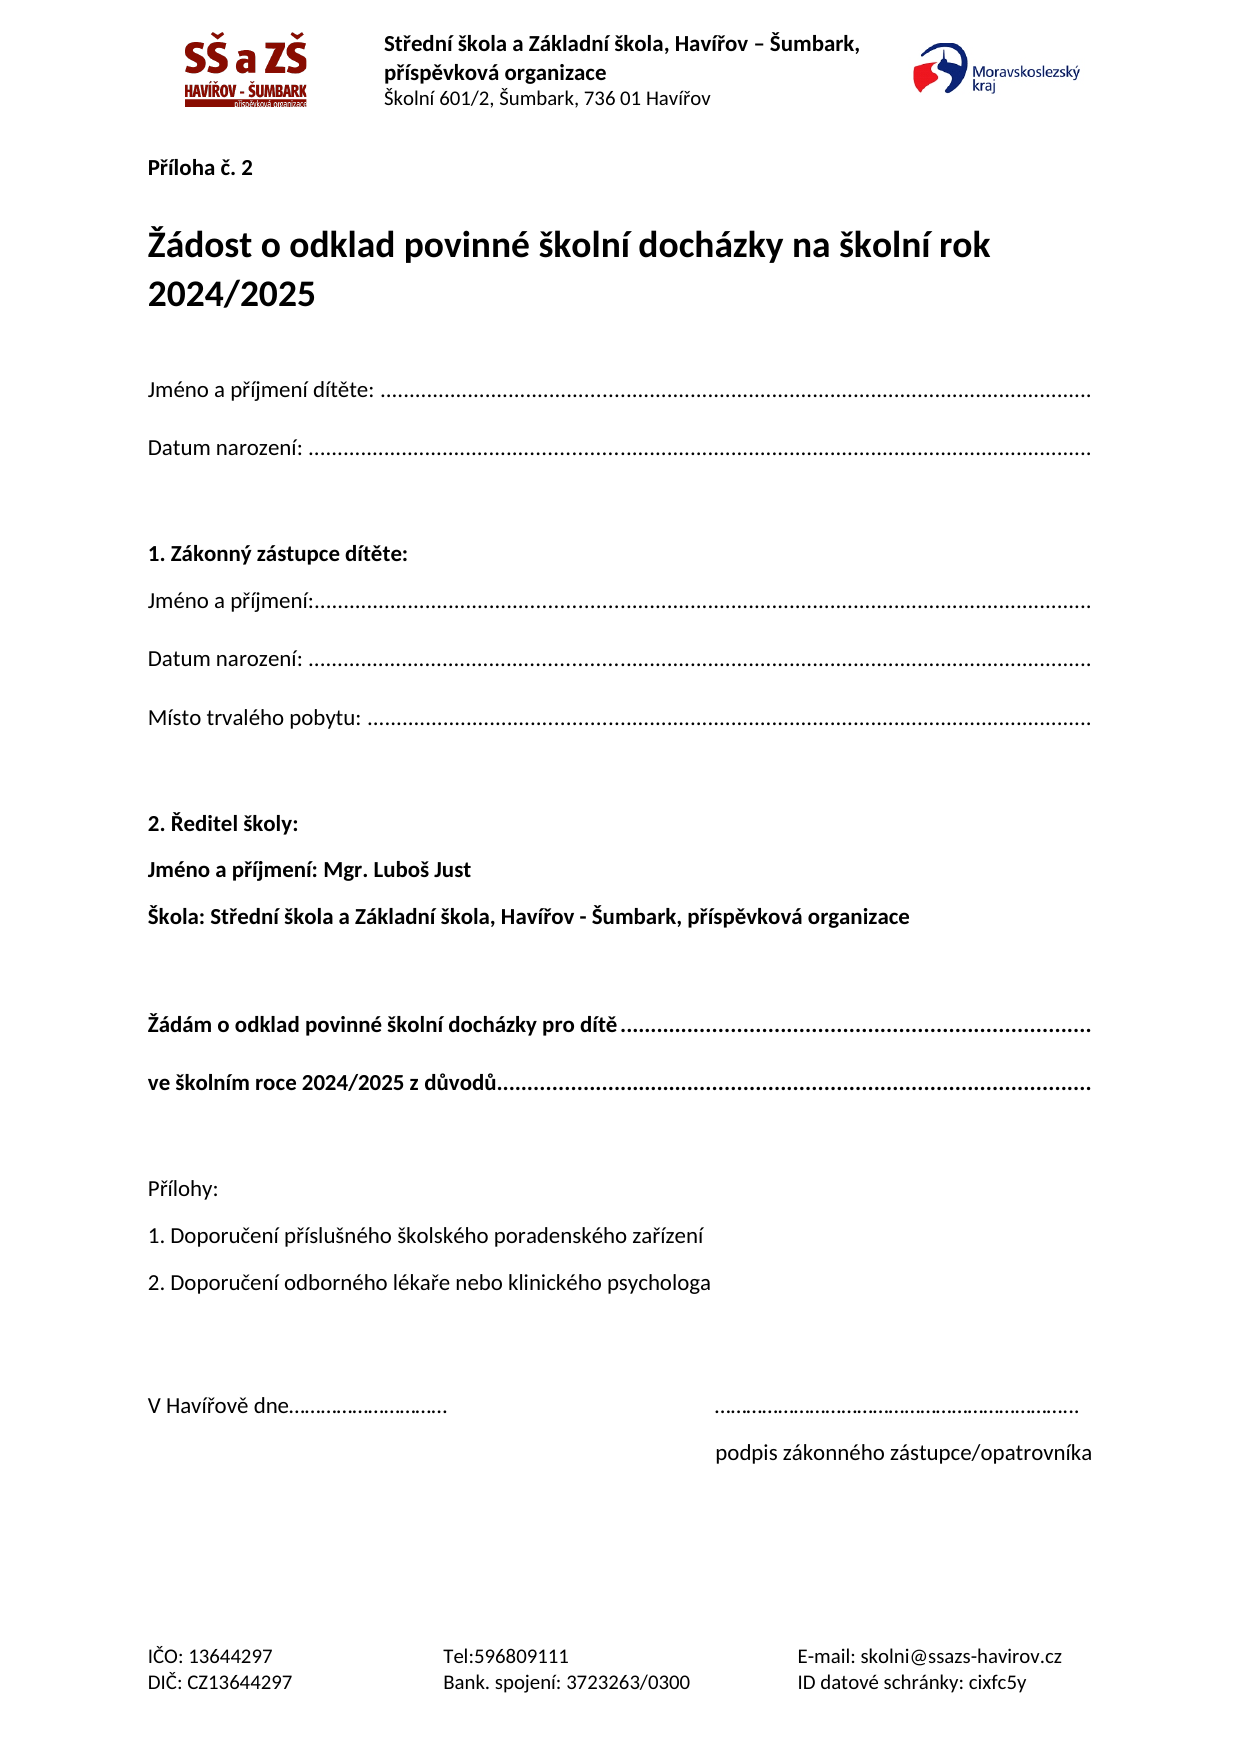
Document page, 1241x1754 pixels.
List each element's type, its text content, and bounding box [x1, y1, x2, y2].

subtitle Žádost o odklad povinné školní docházky na školní rok 2024/2025 [148, 221, 1092, 316]
text Datum narození: [148, 644, 1092, 672]
text ve školním roce 2024/2025 z důvodů [148, 1068, 1092, 1096]
text Datum narození: [148, 433, 1092, 461]
picture [902, 43, 1090, 100]
picture [184, 31, 306, 107]
text Příloha č. 2 [148, 153, 1092, 181]
text Jméno a příjmení: Mgr. Luboš Just [148, 856, 1092, 883]
text podpis zákonného zástupce/opatrovníka [148, 1438, 1092, 1466]
text Místo trvalého pobytu: [148, 703, 1092, 731]
text 2. Doporučení odborného lékaře nebo klinického psychologa [148, 1268, 1092, 1296]
text Žádám o odklad povinné školní docházky pro dítě [148, 1010, 1092, 1038]
text 1. Zákonný zástupce dítěte: [148, 539, 1092, 567]
text Přílohy: [148, 1174, 1092, 1202]
text Jméno a příjmení: [148, 586, 1092, 614]
text 2. Ředitel školy: [148, 809, 1092, 837]
text 1. Doporučení příslušného školského poradenského zařízení [148, 1221, 1092, 1249]
text V Havířově dne………………………… …………………………………………………………... [148, 1392, 1092, 1419]
text Jméno a příjmení dítěte: [148, 375, 1092, 403]
text Škola: Střední škola a Základní škola, Havířov - Šumbark, příspěvková organizace [148, 902, 1092, 991]
